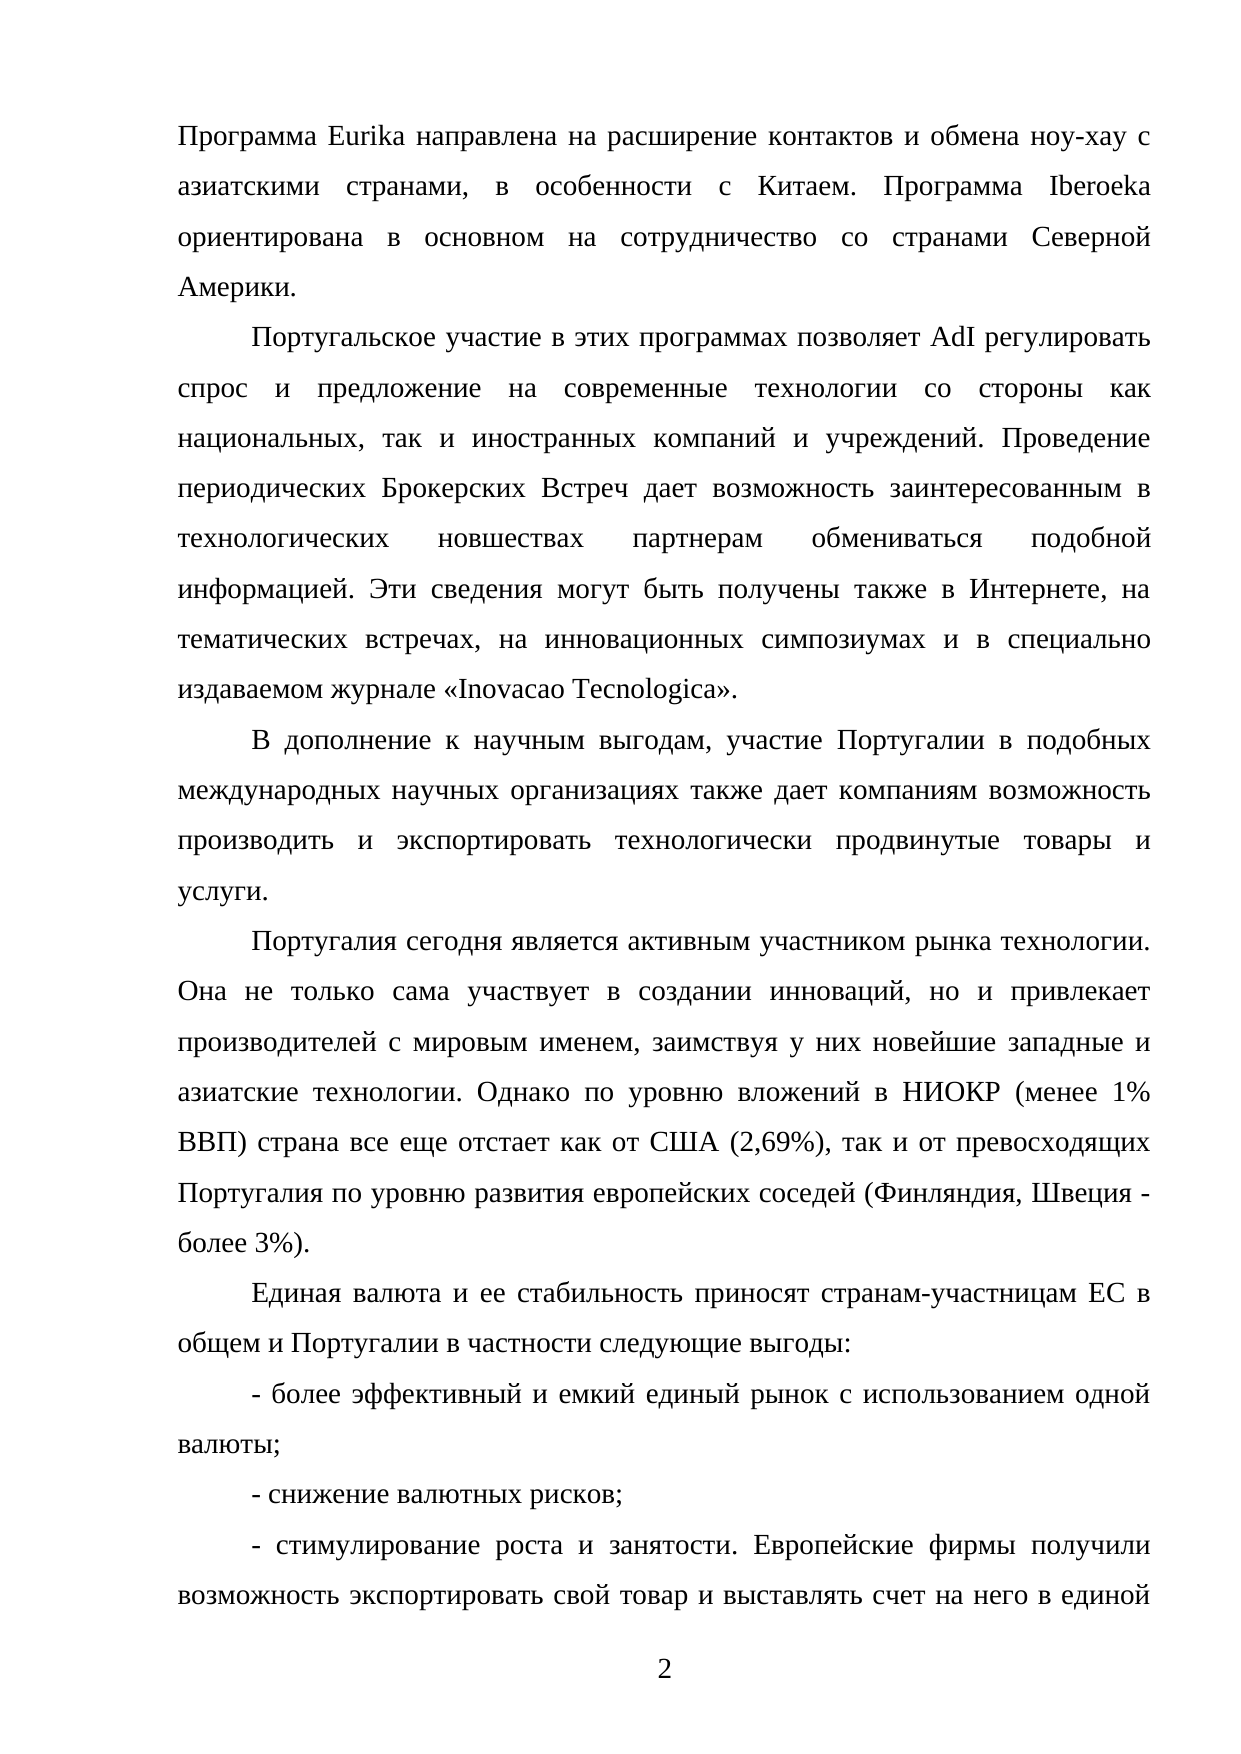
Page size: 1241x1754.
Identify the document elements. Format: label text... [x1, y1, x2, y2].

text В дополнение к научным выгодам, участие Португалии в подобных международных научных организациях также дает компаниям возможность производить и экспортировать технологически продвинутые товары и услуги. [177, 722, 1152, 906]
text - снижение валютных рисков; [177, 1477, 1152, 1510]
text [177, 118, 1152, 303]
text - более эффективный и емкий единый рынок с использованием одной валюты; [177, 1376, 1152, 1460]
text Единая валюта и ее стабильность приносят странам-участницам ЕС в общем и Португалии в частности следующие выгоды: [177, 1275, 1152, 1359]
text Португальское участие в этих программах позволяет AdI регулировать спрос и предложение на современные технологии со стороны как национальных, так и иностранных компаний и учреждений. Проведение периодических Брокерских Встреч дает возможность заинтересованным в технологических новшествах партнерам обмениваться подобной информацией. Эти сведения могут быть получены также в Интернете, на тематических встречах, на инновационных симпозиумах и в специально издаваемом журнале «Inovacao Tecnologica». [177, 319, 1152, 705]
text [177, 1527, 1152, 1611]
text Португалия сегодня является активным участником рынка технологии. Она не только сама участвует в создании инноваций, но и привлекает производителей с мировым именем, заимствуя у них новейшие западные и азиатские технологии. Однако по уровню вложений в НИОКР (менее 1% ВВП) страна все еще отстает как от США (2,69%), так и от превосходящих Португалия по уровню развития европейских соседей (Финляндия, Швеция - более 3%). [177, 923, 1152, 1258]
